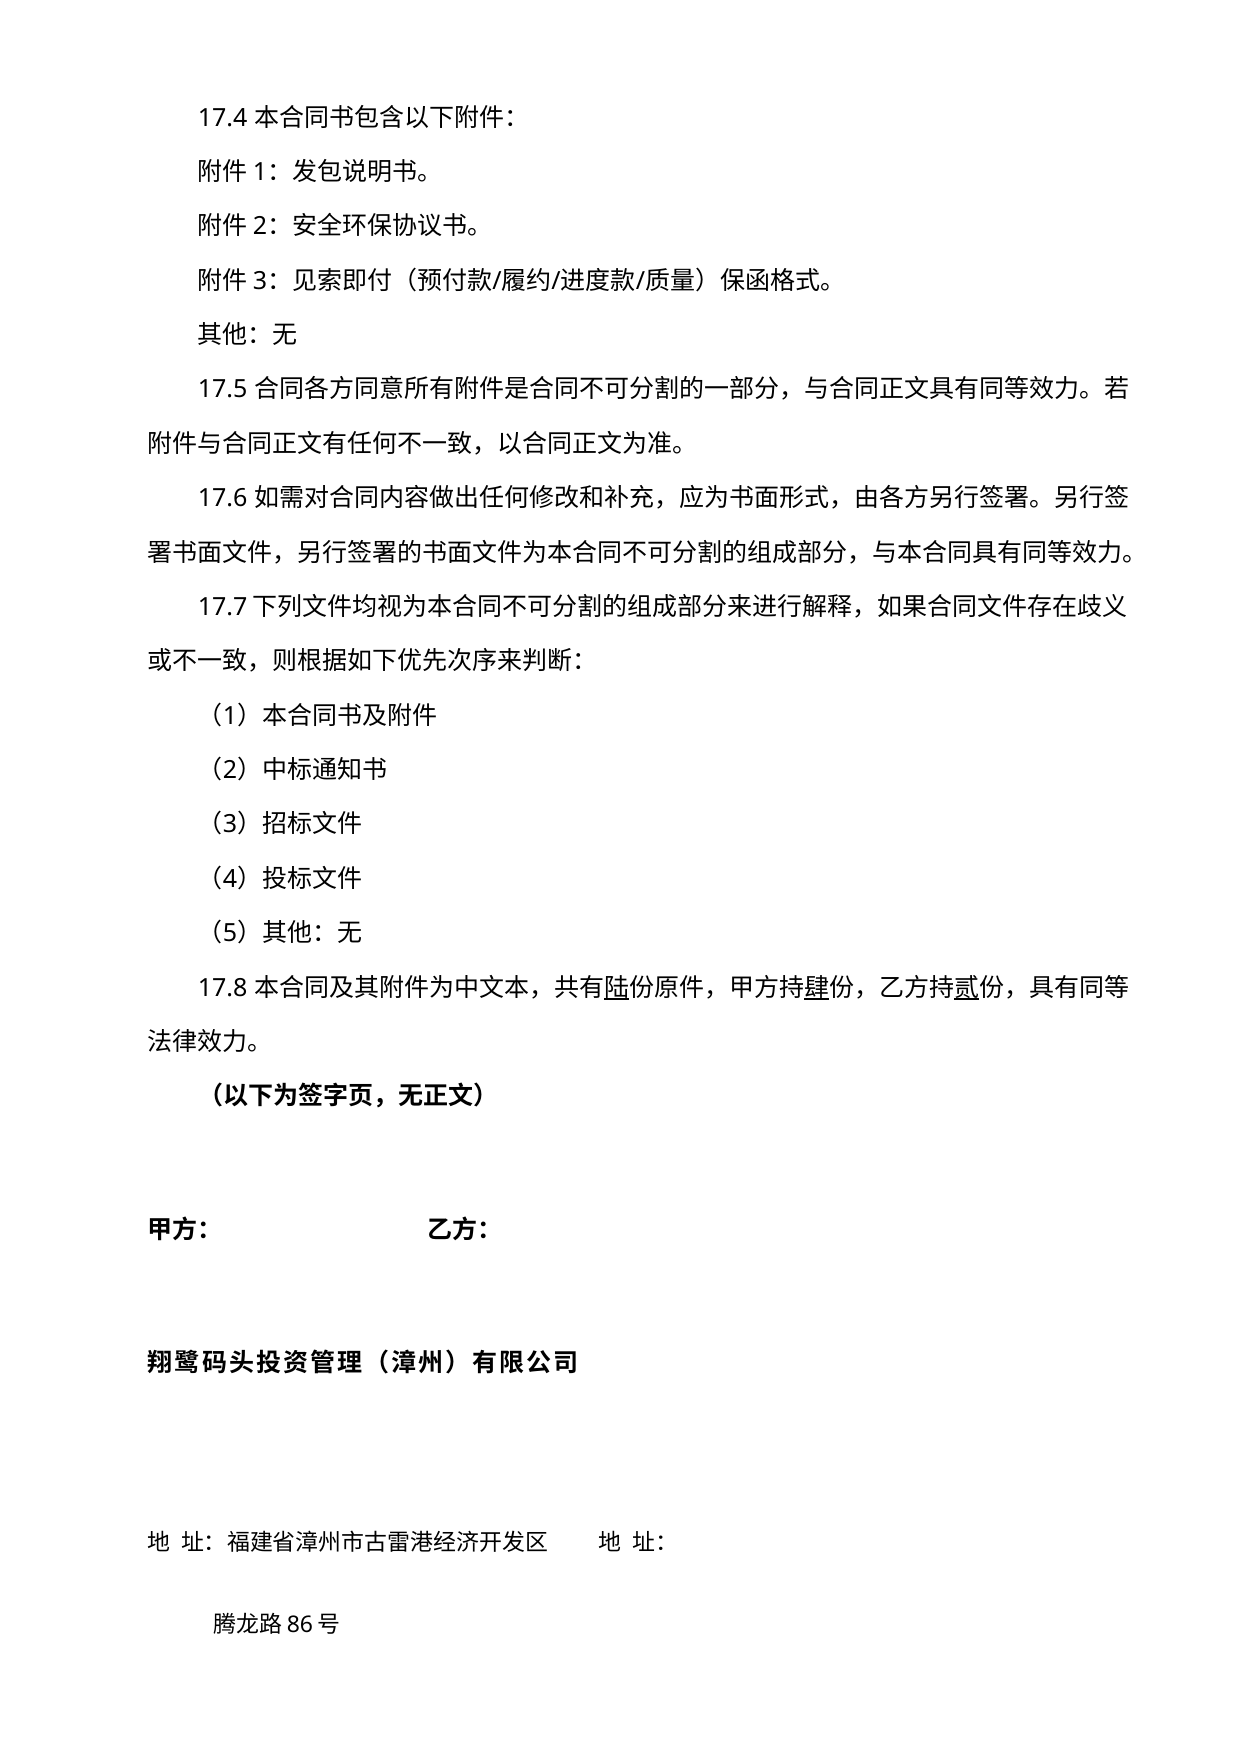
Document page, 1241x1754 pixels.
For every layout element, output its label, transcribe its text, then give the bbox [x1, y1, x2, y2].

text 附件3：见索即付（预付款/履约/进度款/质量）保函格式。 [148, 260, 1152, 296]
text （3）招标文件 [148, 804, 1152, 840]
text （5）其他：无 [148, 913, 1152, 949]
text 其他：无 [148, 314, 1152, 351]
text 甲方： 乙方： [148, 1195, 1167, 1260]
text 地 址：福建省漳州市古雷港经济开发区 地 址： [148, 1411, 1167, 1573]
text 17.5 合同各方同意所有附件是合同不可分割的一部分，与合同正文具有同等效力。若附件与合同正文有任何不一致，以合同正文为准。 [148, 369, 1152, 459]
text 17.8 本合同及其附件为中文本，共有陆份原件，甲方持肆份，乙方持贰份，具有同等法律效力。 [148, 967, 1152, 1058]
text （4）投标文件 [148, 858, 1152, 894]
text 17.6 如需对合同内容做出任何修改和补充，应为书面形式，由各方另行签署。另行签署书面文件，另行签署的书面文件为本合同不可分割的组成部分，与本合同具有同等效力。 [148, 478, 1152, 568]
text （以下为签字页，无正文） [148, 1076, 1152, 1112]
text （2）中标通知书 [148, 749, 1152, 786]
text 附件1：发包说明书。 [148, 151, 1152, 188]
text 17.4 本合同书包含以下附件： [148, 97, 1152, 133]
text 附件2：安全环保协议书。 [148, 206, 1152, 242]
text 腾龙路86号 [148, 1590, 1167, 1655]
text （1）本合同书及附件 [148, 695, 1152, 731]
text 17.7下列文件均视为本合同不可分割的组成部分来进行解释，如果合同文件存在歧义或不一致，则根据如下优先次序来判断： [148, 586, 1152, 677]
text 翔鹭码头投资管理（漳州）有限公司 [148, 1328, 1167, 1393]
